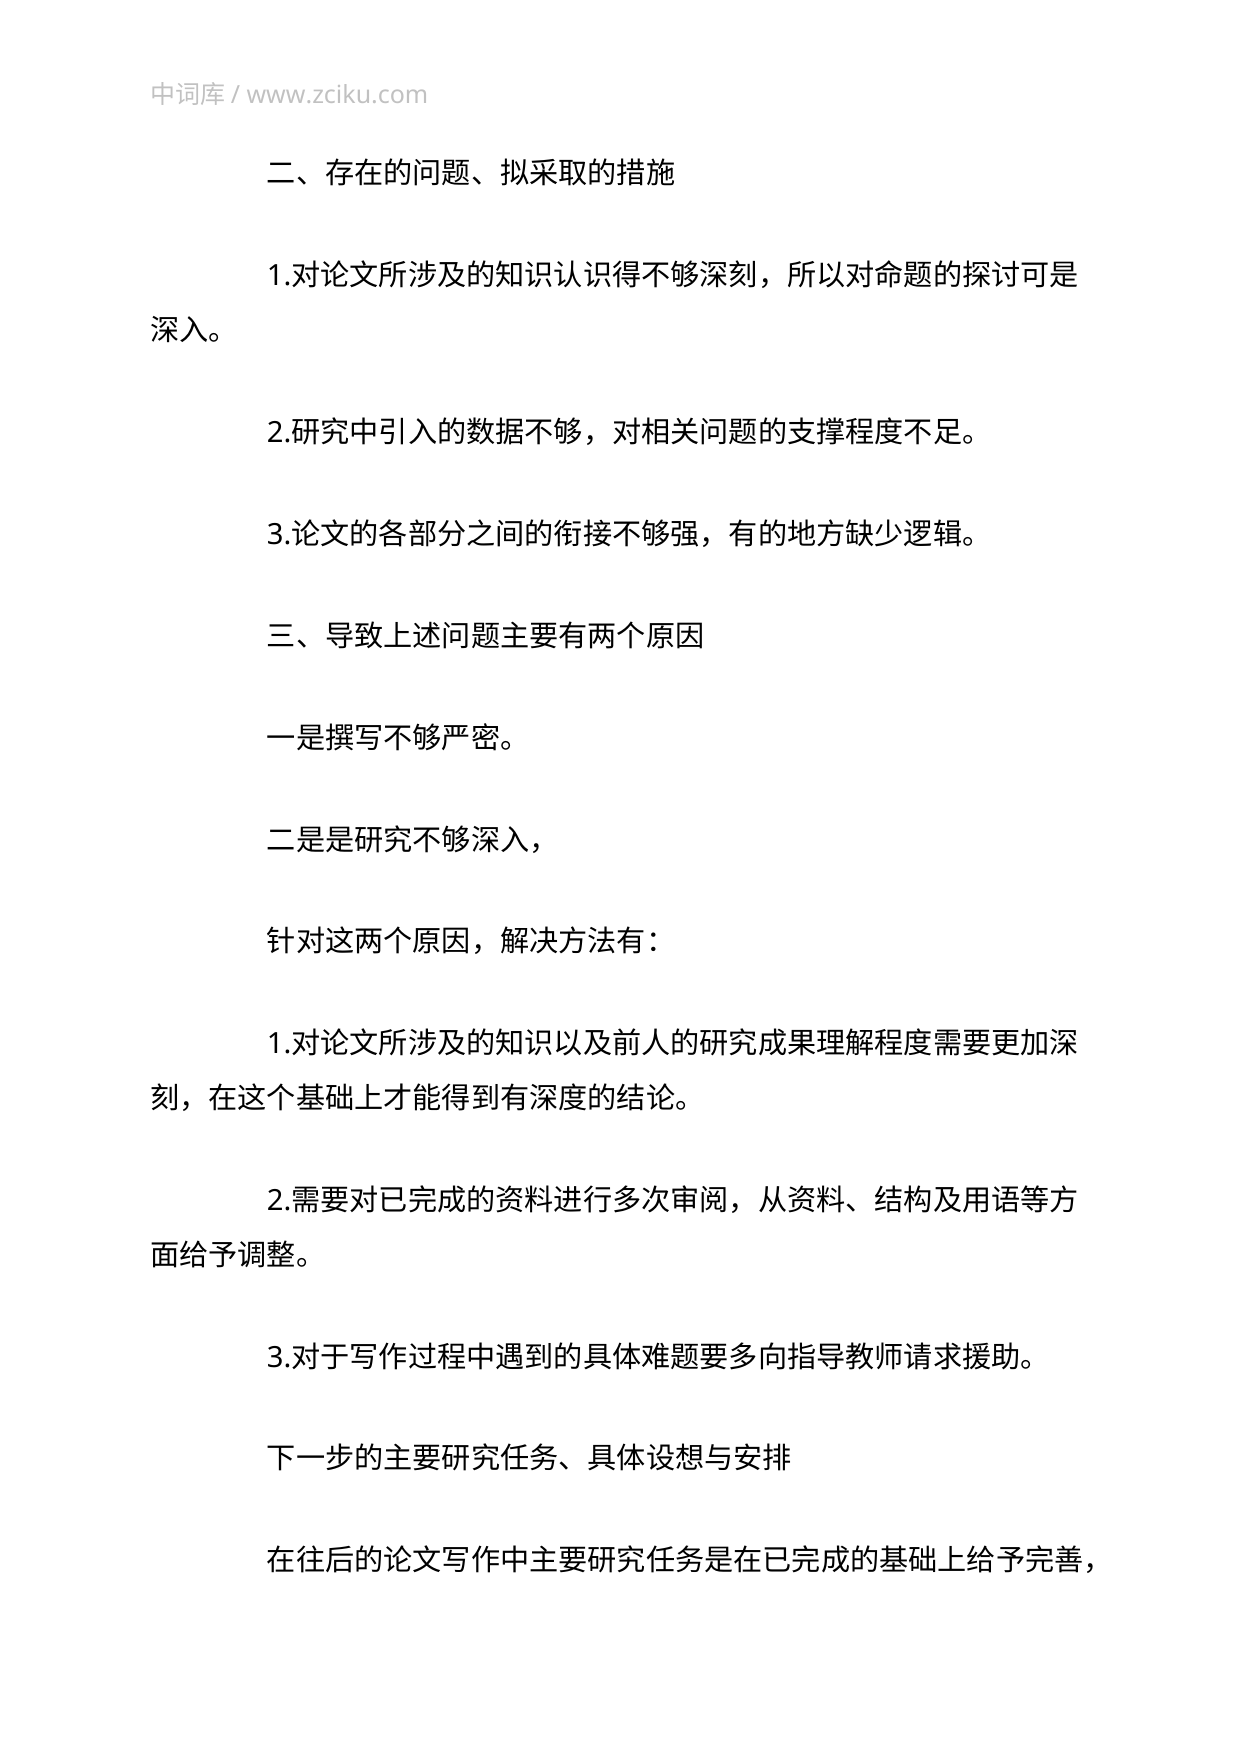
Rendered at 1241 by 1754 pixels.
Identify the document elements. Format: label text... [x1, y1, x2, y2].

text 2.需要对已完成的资料进行多次审阅，从资料、结构及用语等方面给予调整。 [150, 1176, 1090, 1274]
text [150, 1537, 1090, 1579]
text 二是是研究不够深入， [150, 816, 1090, 858]
text 3.对于写作过程中遇到的具体难题要多向指导教师请求援助。 [150, 1333, 1090, 1376]
text 下一步的主要研究任务、具体设想与安排 [150, 1435, 1090, 1477]
text 1.对论文所涉及的知识以及前人的研究成果理解程度需要更加深刻，在这个基础上才能得到有深度的结论。 [150, 1019, 1090, 1117]
text 3.论文的各部分之间的衔接不够强，有的地方缺少逻辑。 [150, 511, 1090, 553]
text 针对这两个原因，解决方法有： [150, 918, 1090, 960]
text 1.对论文所涉及的知识认识得不够深刻，所以对命题的探讨可是深入。 [150, 252, 1090, 349]
text 二、存在的问题、拟采取的措施 [150, 150, 1090, 192]
text 一是撰写不够严密。 [150, 714, 1090, 757]
text 三、导致上述问题主要有两个原因 [150, 612, 1090, 655]
text 2.研究中引入的数据不够，对相关问题的支撑程度不足。 [150, 408, 1090, 451]
